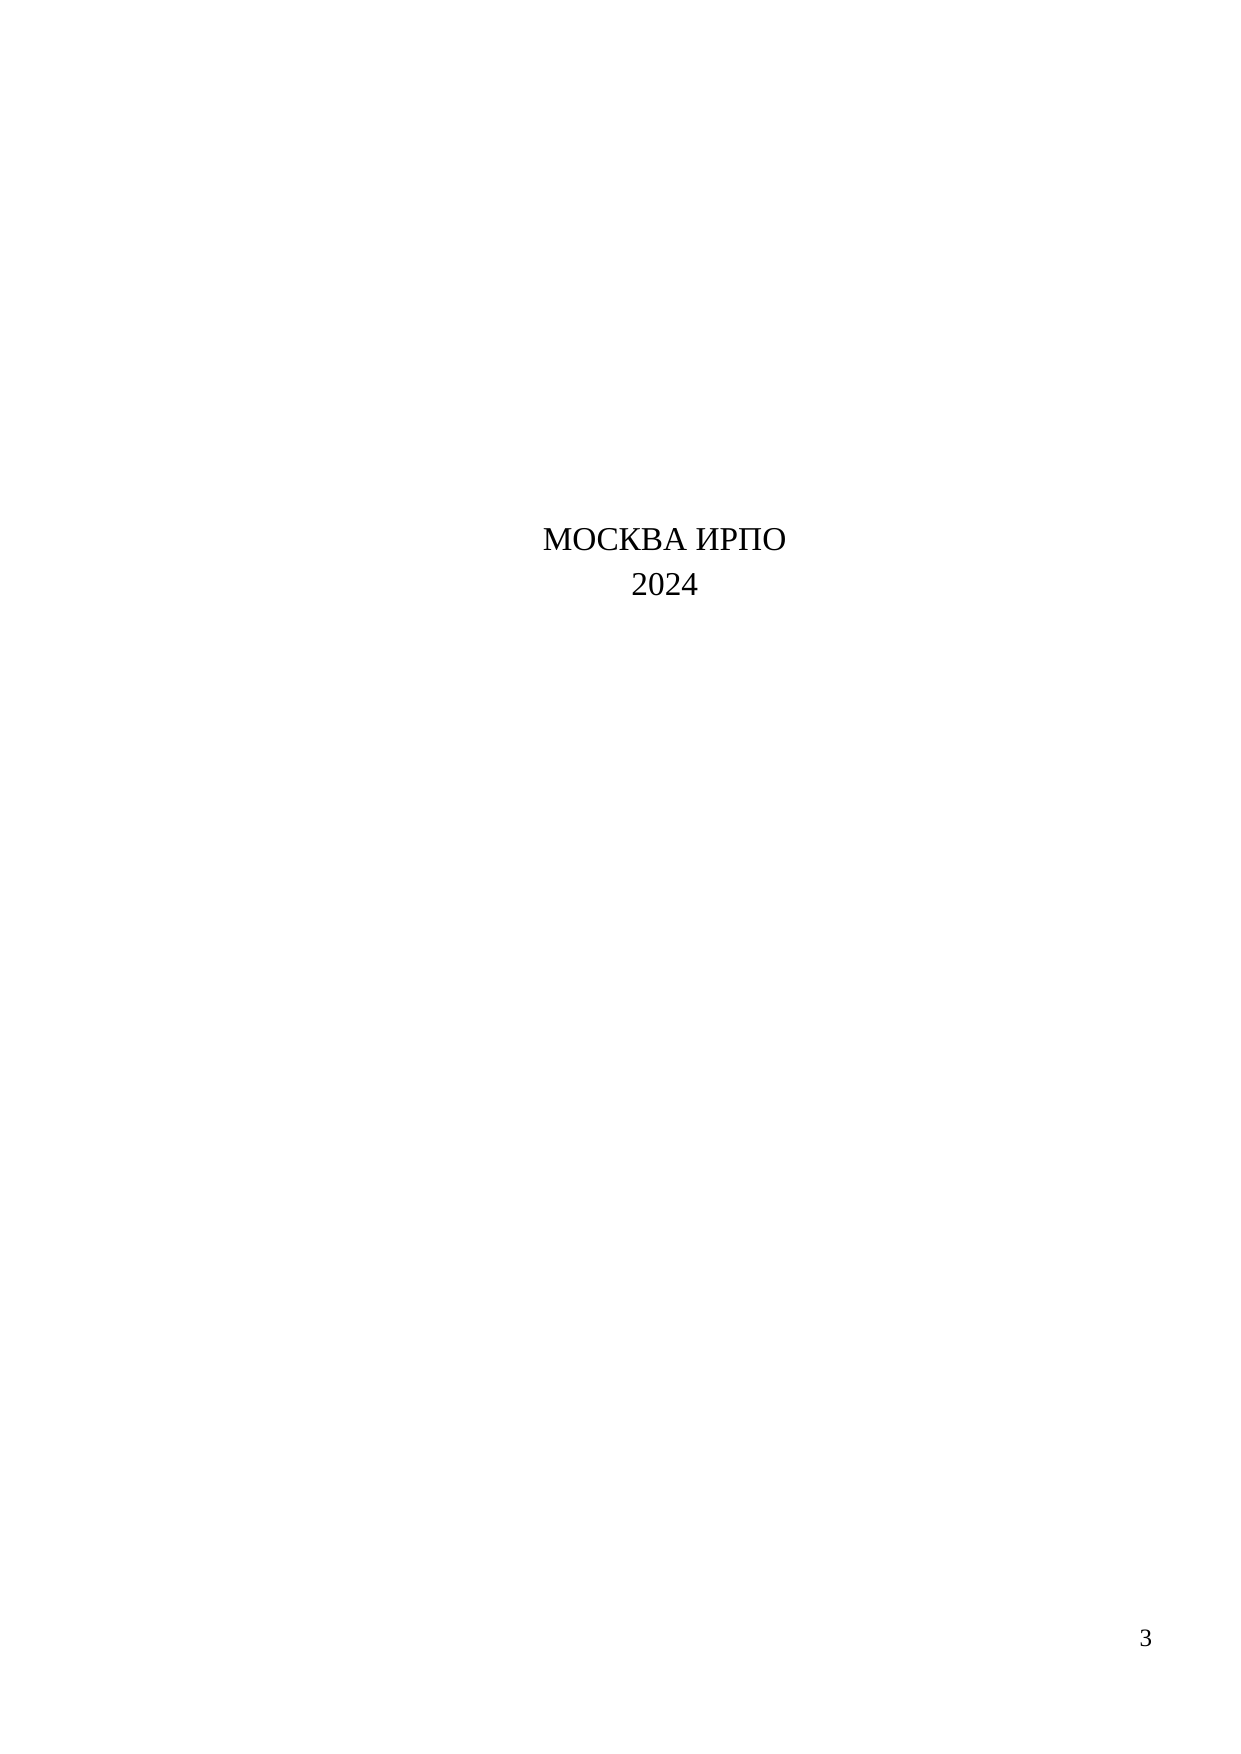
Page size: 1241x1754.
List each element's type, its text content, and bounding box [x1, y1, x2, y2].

text 2024 [177, 564, 1152, 602]
text МОСКВА ИРПО [177, 520, 1152, 558]
